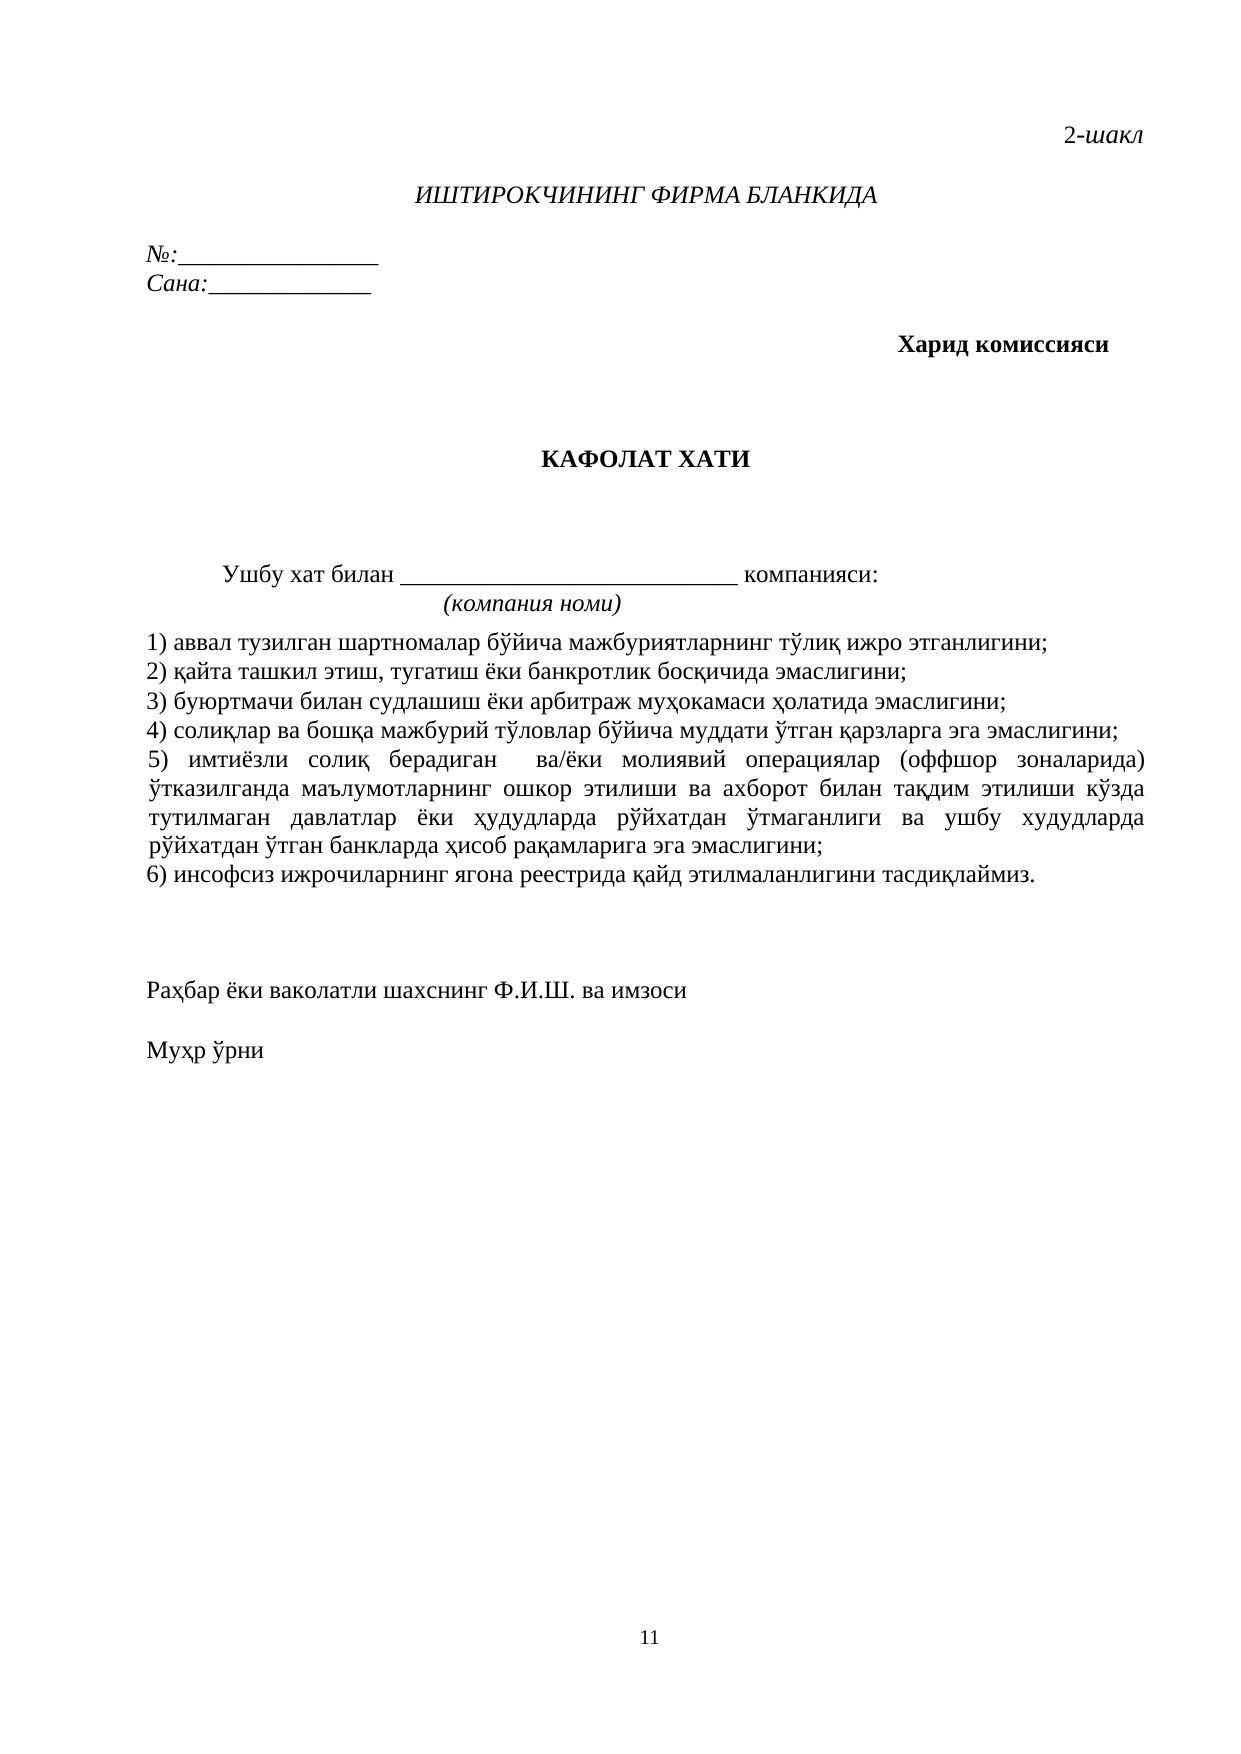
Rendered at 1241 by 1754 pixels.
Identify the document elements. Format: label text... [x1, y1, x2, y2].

subtitle 5) имтиёзли солиқ берадиган ва/ёки молиявий операциялар (оффшор зоналарида) ўтказилганда маълумотларнинг ошкор этилиши ва ахборот билан тақдим этилиши кўзда тутилмаган давлатлар ёки ҳудудларда рўйхатдан ўтмаганлиги ва ушбу худудларда рўйхатдан ўтган банкларда ҳисоб рақамларига эга эмаслигини; [148, 744, 1146, 859]
text (компания номи) [148, 588, 1111, 617]
text ИШТИРОКЧИНИНГ ФИРМА БЛАНКИДА [196, 180, 1096, 208]
text КАФОЛАТ ХАТИ [189, 444, 1102, 473]
text 6) инсофсиз ижрочиларнинг ягона реестрида қайд этилмаланлигини тасдиқлаймиз. [146, 859, 1135, 888]
text №:________________ [146, 239, 413, 267]
subtitle 2-шакл [148, 118, 1146, 149]
text Харид комиссияси [148, 329, 1109, 357]
text Ушбу хат билан ___________________________ компанияси: [148, 559, 1141, 588]
text Сана:_____________ [146, 268, 413, 297]
text 2) қайта ташкил этиш, тугатиш ёки банкротлик босқичида эмаслигини; [146, 656, 1135, 685]
text 3) буюртмачи билан судлашиш ёки арбитраж муҳокамаси ҳолатида эмаслигини; [146, 686, 1135, 714]
text 1) аввал тузилган шартномалар бўйича мажбуриятларнинг тўлиқ ижро этганлигини; [146, 627, 1135, 656]
text Раҳбар ёки ваколатли шахснинг Ф.И.Ш. ва имзоси [146, 975, 1135, 1004]
text 4) солиқлар ва бошқа мажбурий тўловлар бўйича муддати ўтган қарзларга эга эмаслигини; [146, 715, 1135, 744]
text Муҳр ўрни [146, 1035, 1135, 1064]
